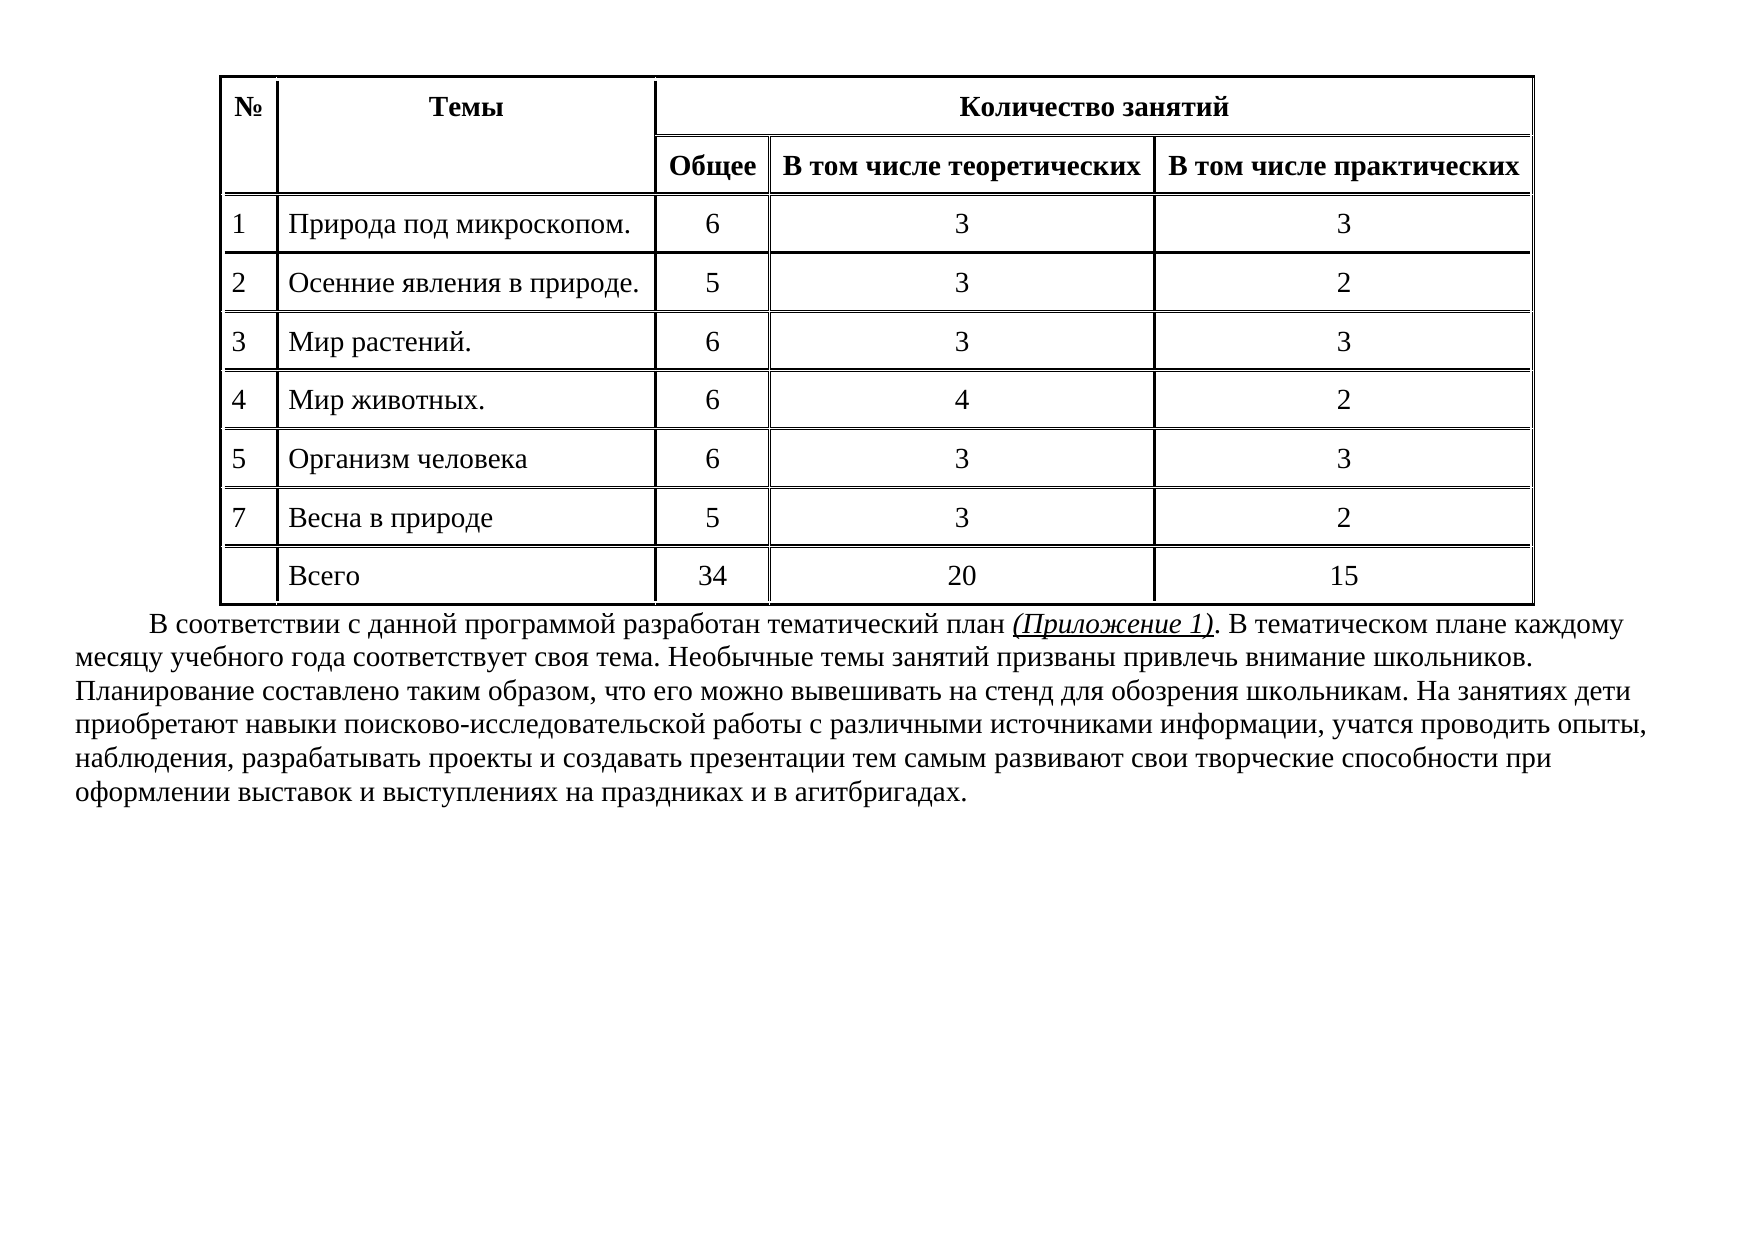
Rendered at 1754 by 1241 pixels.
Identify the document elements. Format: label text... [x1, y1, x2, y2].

table_header № [222, 77, 277, 192]
table_cell 3 [1156, 310, 1532, 368]
table_cell 2 [222, 251, 276, 309]
table_cell [222, 544, 277, 603]
table_cell 3 [771, 196, 1153, 251]
table_cell 15 [1154, 544, 1532, 603]
table_cell 3 [1156, 192, 1532, 251]
table_cell 6 [657, 313, 768, 368]
table_cell 5 [657, 254, 768, 309]
table_cell 1 [222, 192, 276, 251]
table_header Темы [277, 78, 655, 192]
table_cell 3 [771, 430, 1153, 486]
table_cell Осенние явления в природе. [279, 254, 654, 309]
table_header Количество занятий [655, 78, 1532, 134]
table_cell 6 [657, 430, 768, 486]
table_cell Весна в природе [279, 489, 654, 544]
table_cell Природа под микроскопом. [279, 196, 654, 251]
table_cell 3 [771, 489, 1153, 544]
table_cell 5 [221, 427, 277, 486]
table_cell 7 [221, 486, 277, 544]
table_cell 2 [1156, 368, 1532, 427]
table_cell 3 [1154, 427, 1533, 486]
table_cell 3 [771, 313, 1153, 368]
table_cell 6 [657, 372, 768, 427]
table_cell 34 [655, 548, 769, 603]
table_cell В том числе практических [1154, 134, 1533, 192]
table_cell 4 [222, 368, 276, 427]
table_cell Всего [277, 548, 655, 603]
table_cell Общее [657, 137, 768, 192]
table_cell 3 [222, 310, 276, 368]
table_cell Мир растений. [279, 313, 654, 368]
table_cell 2 [1156, 251, 1532, 309]
table_cell 4 [771, 372, 1153, 427]
table_cell 6 [657, 196, 768, 251]
table_cell Мир животных. [279, 372, 654, 427]
table_cell 5 [657, 489, 768, 544]
table_cell Организм человека [279, 430, 654, 486]
table_cell 3 [771, 254, 1153, 309]
table_cell 2 [1154, 486, 1533, 544]
table_cell 20 [770, 548, 1154, 603]
table_cell В том числе теоретических [771, 137, 1153, 192]
text В соответствии с данной программой разработан тематический план (Приложение 1). В тематическом плане каждому месяцу учебного года соответствует своя тема. Необычные темы занятий призваны привлечь внимание школьников. Планирование составлено таким образом, что его можно вывешивать на стенд для обозрения школьникам. На занятиях дети приобретают навыки поисково-исследовательской работы с различными источниками информации, учатся проводить опыты, наблюдения, разрабатывать проекты и создавать презентации тем самым развивают свои творческие способности при оформлении выставок и выступлениях на праздниках и в агитбригадах. [75, 606, 1679, 807]
